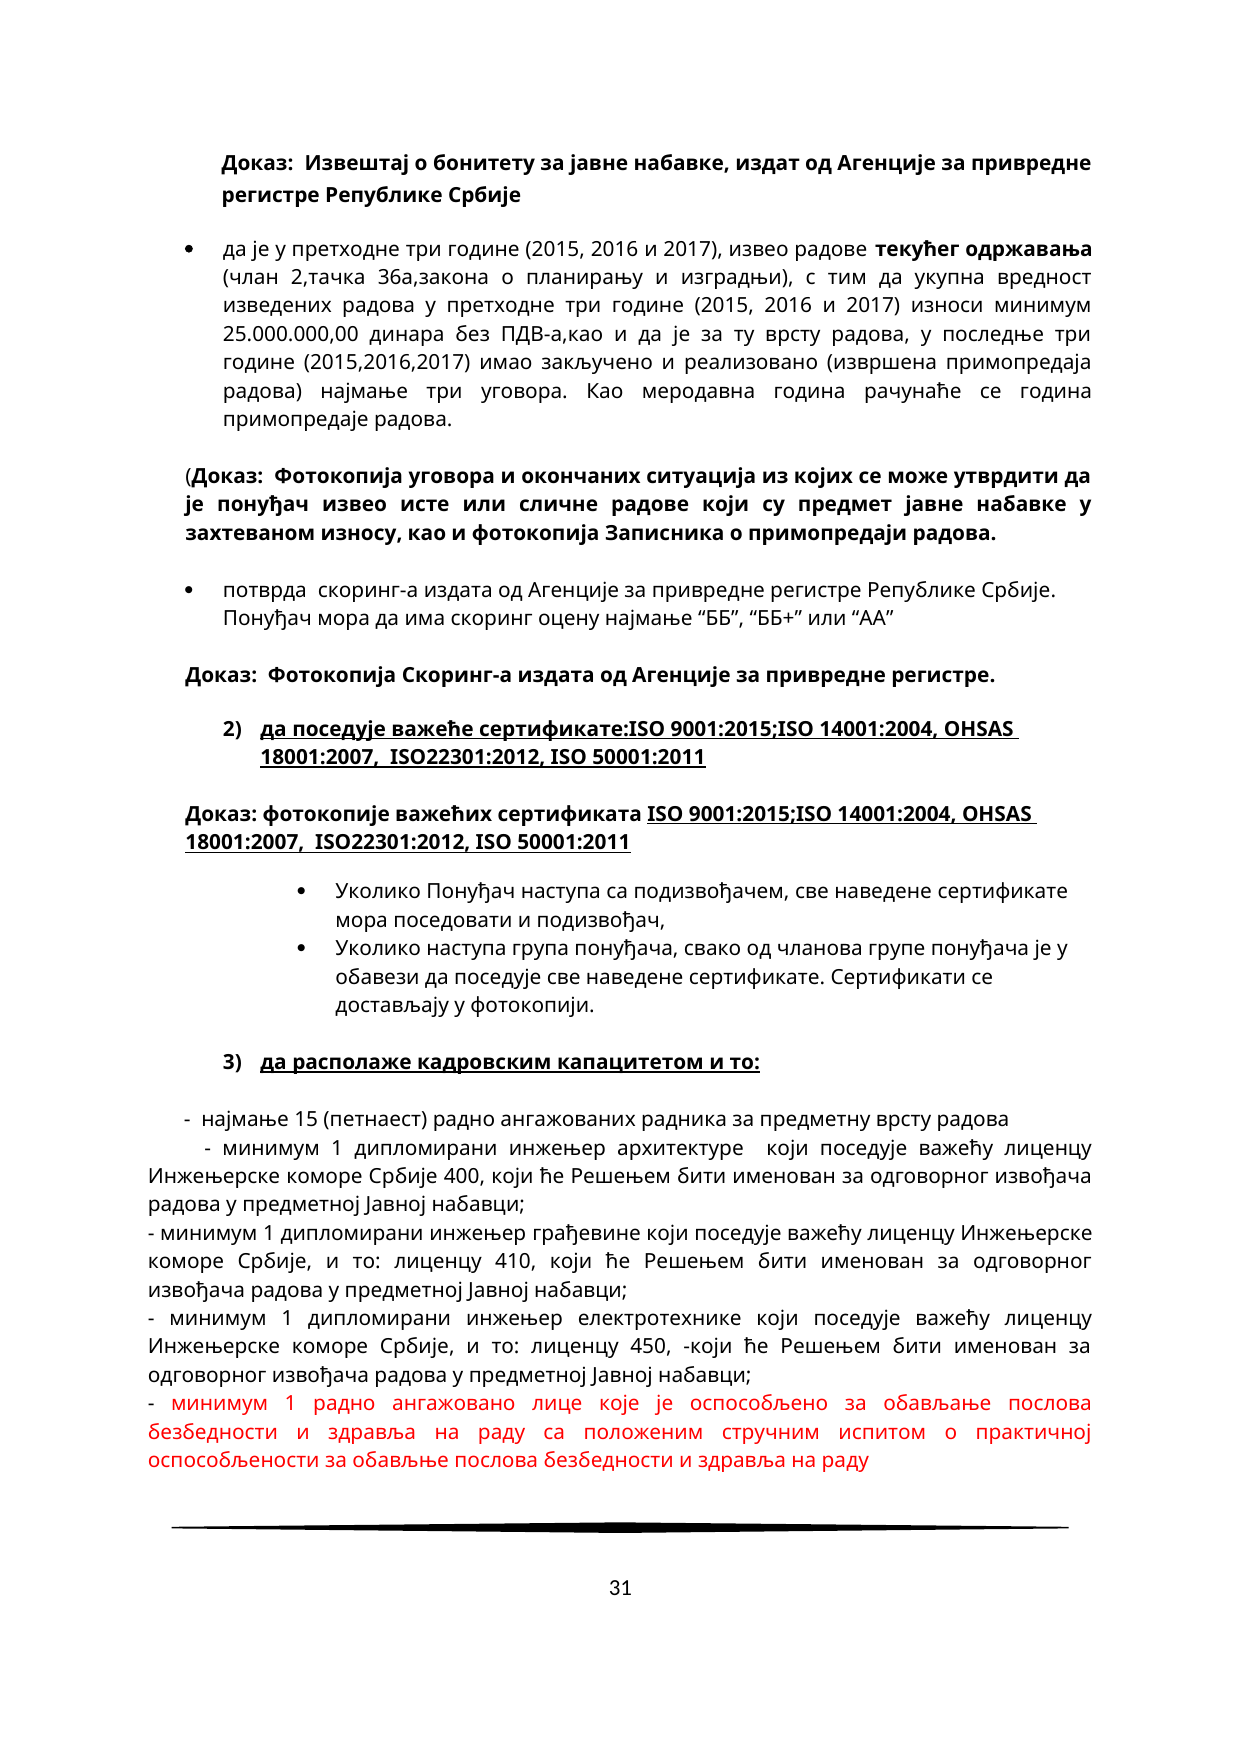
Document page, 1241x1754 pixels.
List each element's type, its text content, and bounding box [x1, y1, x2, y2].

list да поседује важеће сертификате:ISO 9001:2015;ISO 14001:2004, OHSAS 18001:2007, ISO22301:2012, ISO 50001:2011 [223, 714, 1093, 771]
list (Доказ: Фотокопија уговора и окончаних ситуација из којих се може утврдити да је понуђач извео исте или сличне радове који су предмет јавне набавке у захтеваном износу, као и фотокопија Записника о примопредаји радова. [185, 461, 1093, 546]
text - минимум 1 радно ангажовано лице које је оспособљено за обављање послова безбедности и здравља на раду са положеним стручним испитом о практичној оспособљености за обављње послова безбедности и здравља на раду [148, 1388, 1093, 1474]
list да је у претходне три године (2015, 2016 и 2017), извео радове текућег одржавања (члан 2,тачка 36а,закона о планирању и изградњи), с тим да укупна вредност изведених радова у претходне три године (2015, 2016 и 2017) износи минимум 25.000.000,00 динара без ПДВ-а,као и да је за ту врсту радова, у последње три године (2015,2016,2017) имао закључено и реализовано (извршена примопредаја радова) најмање три уговора. Као меродавна година рачунаће се година примопредаје радова. [185, 234, 1093, 433]
list Уколико Понуђач наступа са подизвођачем, све наведене сертификате мора поседовати и подизвођач, [298, 877, 1093, 933]
text - минимум 1 дипломирани инжењер архитектуре који поседује важећу лиценцу Инжењерске коморе Србије 400, који ће Решењем бити именован за одговорног извођача радова у предметној Јавној набавци; [148, 1133, 1093, 1218]
list да располаже кадровским капацитетом и то: [223, 1047, 1076, 1076]
text - минимум 1 дипломирани инжењер електротехнике који поседује важећу лиценцу Инжењерске коморе Србије, и то: лиценцу 450, -који ће Решењем бити именован за одговорног извођача радова у предметној Јавној набавци; [148, 1303, 1093, 1388]
text - минимум 1 дипломирани инжењер грађевине који поседује важећу лиценцу Инжењерске коморе Србије, и то: лиценцу 410, који ће Решењем бити именован за одговорног извођача радова у предметној Јавној набавци; [148, 1218, 1093, 1303]
list потврда скоринг-а издата од Агенције за привредне регистре Републике Србије. Понуђач мора да има скоринг оцену најмање “ББ”, “ББ+” или “АА” [185, 575, 1093, 632]
text Доказ: Извештај о бонитету за јавне набавке, издат од Агенције за привредне регистре Републике Србије [221, 148, 1093, 209]
text Доказ: фотокопије важећих сертификата ISO 9001:2015;ISO 14001:2004, OHSAS 18001:2007, ISO22301:2012, ISO 50001:2011 [185, 799, 1093, 856]
text - најмање 15 (петнаест) радно ангажованих радника за предметну врсту радова [183, 1104, 1093, 1133]
text Доказ: Фотокопија Скоринг-а издата од Агенције за привредне регистре. [148, 660, 1093, 689]
list Уколико наступа група понуђача, свако од чланова групе понуђача је у обавези да поседује све наведене сертификате. Сертификати се достављају у фотокопији. [298, 933, 1093, 1019]
